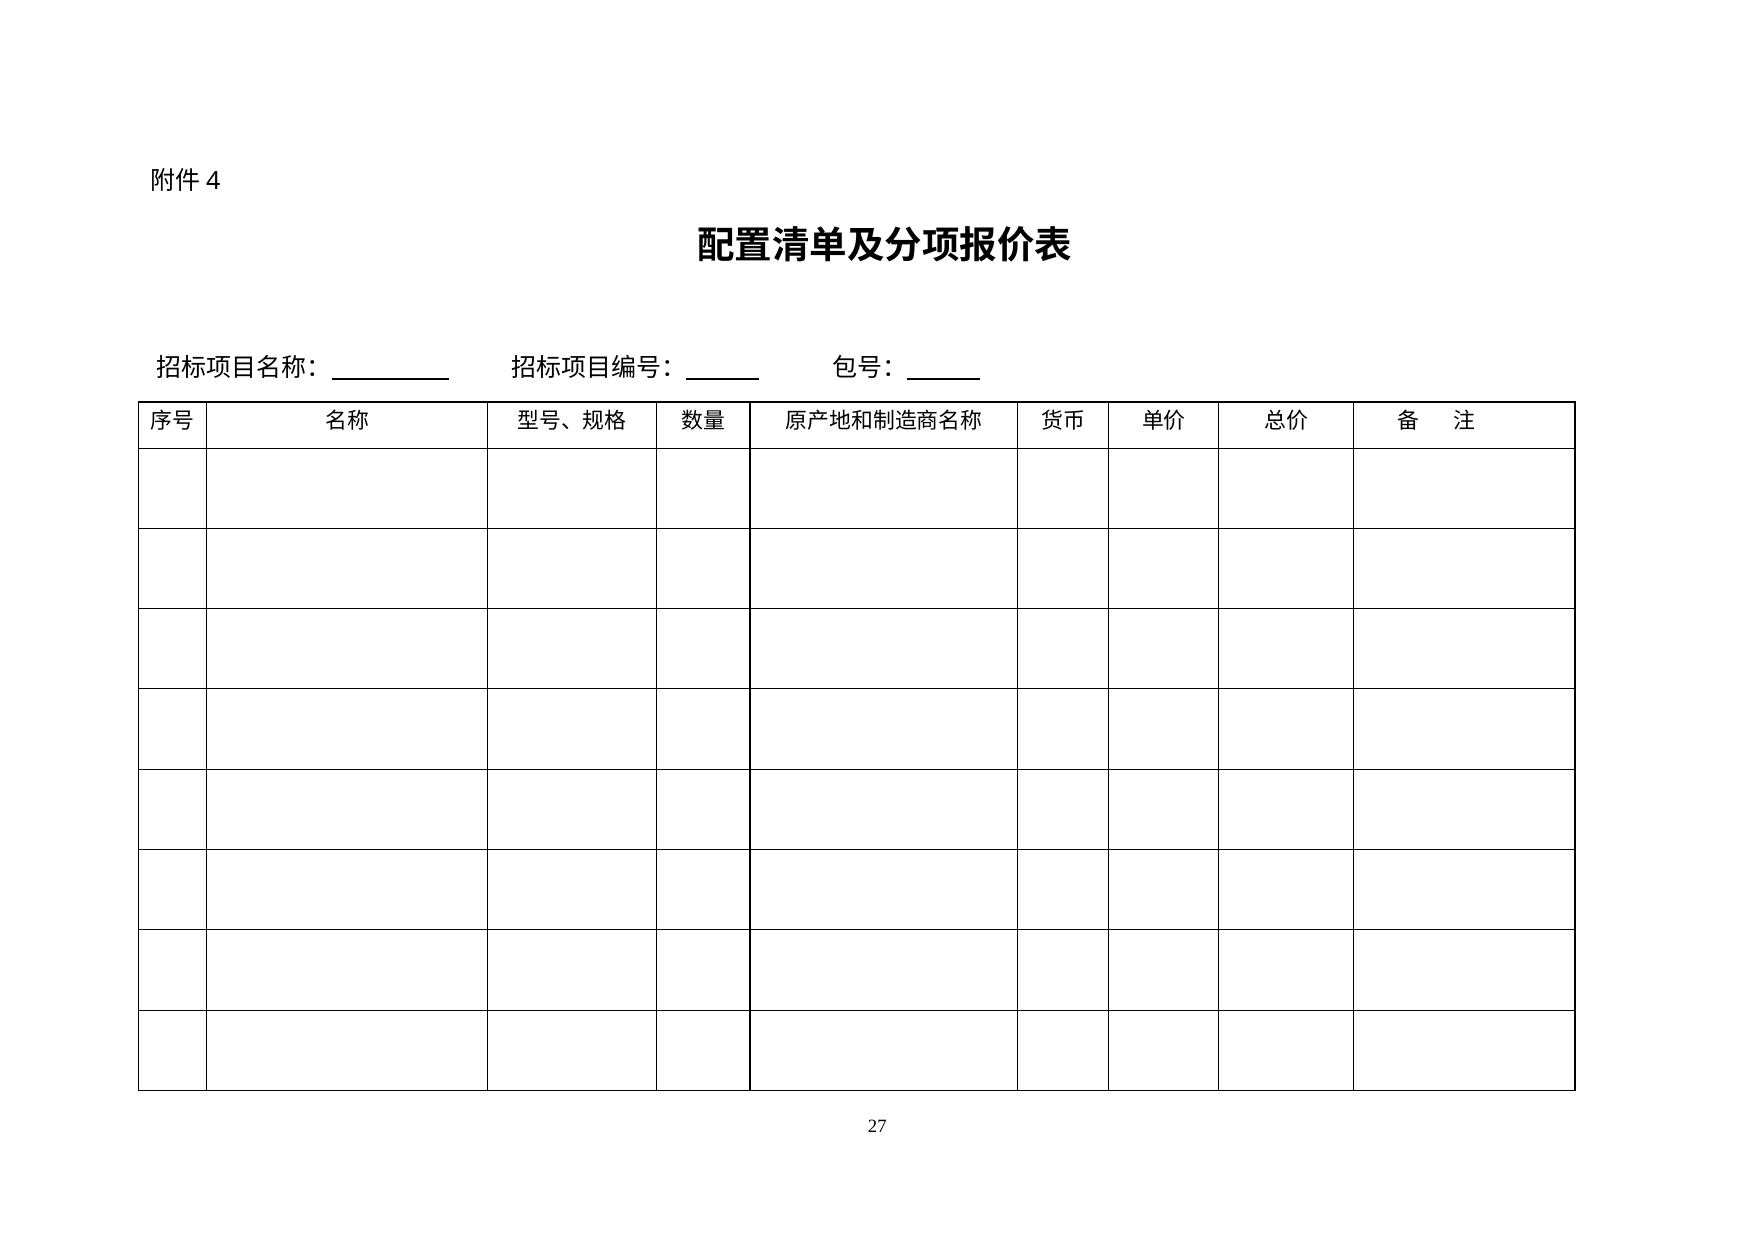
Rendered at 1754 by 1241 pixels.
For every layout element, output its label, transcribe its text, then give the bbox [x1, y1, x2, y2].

table_cell [657, 529, 749, 608]
table_cell [657, 770, 749, 849]
table_cell [1354, 449, 1574, 528]
table_cell [657, 930, 749, 1009]
table_cell [657, 1011, 749, 1090]
table_cell [1109, 609, 1218, 688]
table_cell [1018, 770, 1108, 849]
table_cell [207, 449, 487, 528]
table_cell [1219, 609, 1353, 688]
table_cell [139, 850, 206, 929]
table_cell [1109, 770, 1218, 849]
table_cell [1354, 609, 1574, 688]
table_cell [1109, 689, 1218, 769]
table_cell [1018, 529, 1108, 608]
table_cell [207, 930, 487, 1009]
table_cell [139, 770, 206, 849]
table_cell [488, 770, 656, 849]
table_cell [1018, 1011, 1108, 1090]
table_cell [139, 529, 206, 608]
table_header 货币 [1018, 403, 1108, 447]
table_cell [751, 609, 1017, 688]
table_cell [488, 850, 656, 929]
table_cell [1109, 449, 1218, 528]
table_cell [751, 930, 1017, 1009]
table_cell [1109, 930, 1218, 1009]
table_cell [139, 930, 206, 1009]
table_cell [139, 689, 206, 769]
table_cell [207, 609, 487, 688]
table_cell [207, 1011, 487, 1090]
table_header 单价 [1109, 403, 1218, 447]
table_cell [488, 930, 656, 1009]
table_cell [139, 449, 206, 528]
table_cell [1354, 770, 1574, 849]
table_cell [1219, 930, 1353, 1009]
table_cell [657, 689, 749, 769]
table_cell [1018, 689, 1108, 769]
table_cell [488, 449, 656, 528]
table_cell [1354, 529, 1574, 608]
table_cell [1219, 529, 1353, 608]
table_cell [751, 689, 1017, 769]
table_cell [751, 1011, 1017, 1090]
table_header 序号 [139, 403, 206, 447]
table_cell [751, 770, 1017, 849]
table_cell [488, 689, 656, 769]
table_cell [488, 529, 656, 608]
table_header 备 注 [1354, 403, 1574, 447]
table_cell [207, 529, 487, 608]
table_cell [1018, 449, 1108, 528]
table_header 型号、规格 [488, 403, 656, 447]
table_cell [1219, 689, 1353, 769]
table_header 总价 [1219, 403, 1353, 447]
text 招标项目名称： 招标项目编号： 包号： [150, 347, 1641, 383]
table_cell [1354, 850, 1574, 929]
table_cell [207, 689, 487, 769]
table_cell [1219, 850, 1353, 929]
table_cell [1219, 449, 1353, 528]
table_cell [657, 449, 749, 528]
text 附件4 [150, 160, 1641, 196]
table_cell [751, 449, 1017, 528]
text 配置清单及分项报价表 [150, 214, 1641, 269]
table_cell [139, 609, 206, 688]
table_cell [1018, 930, 1108, 1009]
table_cell [1018, 850, 1108, 929]
table_cell [1219, 1011, 1353, 1090]
table_cell [139, 1011, 206, 1090]
table_header 名称 [207, 403, 487, 447]
table_header 原产地和制造商名称 [751, 403, 1017, 447]
table_cell [1109, 529, 1218, 608]
table_cell [657, 609, 749, 688]
table_cell [207, 850, 487, 929]
table_cell [488, 1011, 656, 1090]
table_header 数量 [657, 403, 749, 447]
table_cell [1354, 1011, 1574, 1090]
table_cell [1354, 689, 1574, 769]
table_cell [657, 850, 749, 929]
table_cell [751, 529, 1017, 608]
table_cell [1109, 850, 1218, 929]
table_cell [1109, 1011, 1218, 1090]
table_cell [1219, 770, 1353, 849]
table_cell [751, 850, 1017, 929]
table_cell [1018, 609, 1108, 688]
table_cell [488, 609, 656, 688]
table_cell [1354, 930, 1574, 1009]
table_cell [207, 770, 487, 849]
